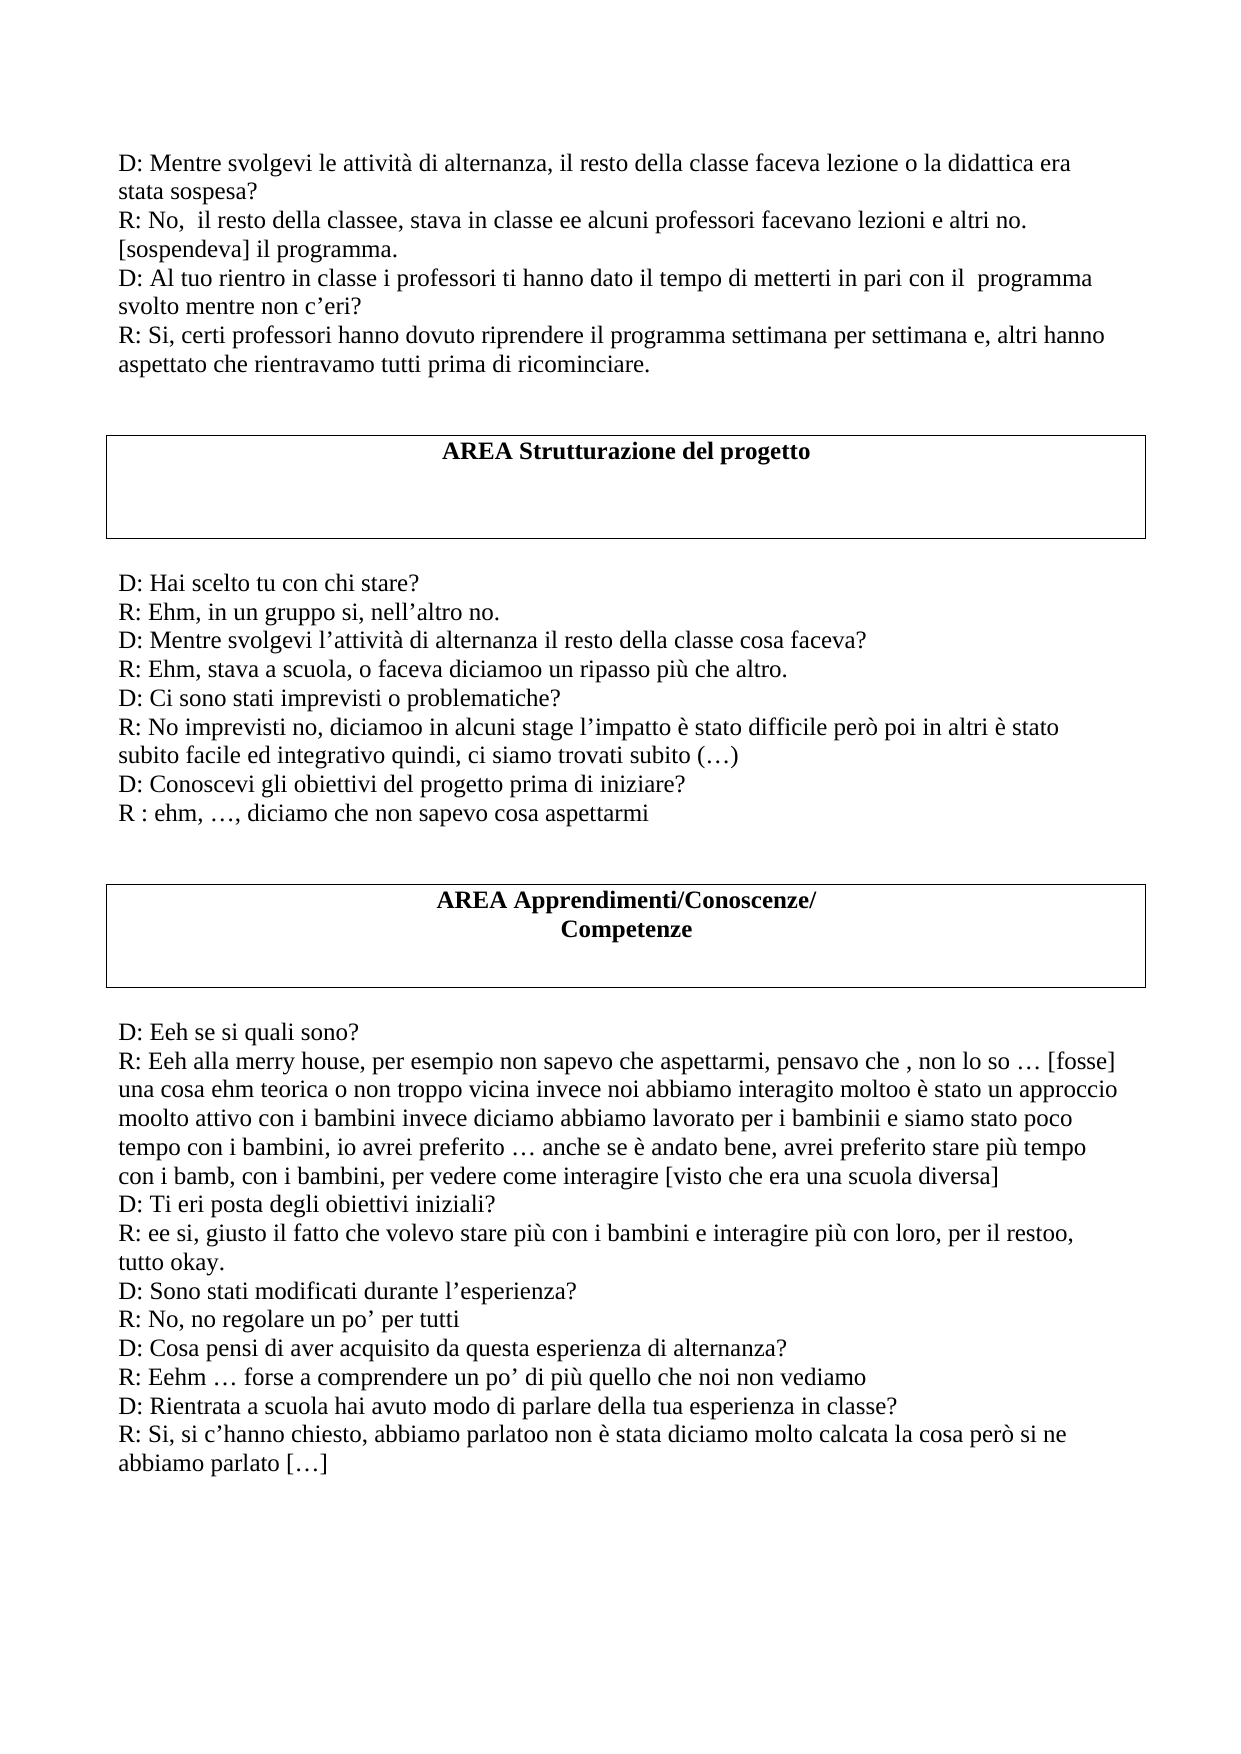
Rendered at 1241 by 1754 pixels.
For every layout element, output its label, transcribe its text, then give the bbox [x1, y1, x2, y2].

text D: Hai scelto tu con chi stare? R: Ehm, in un gruppo si, nell’altro no. D: Mentre svolgevi l’attività di alternanza il resto della classe cosa faceva? R: Ehm, stava a scuola, o faceva diciamoo un ripasso più che altro. [118, 568, 1122, 683]
text D: Ci sono stati imprevisti o problematiche? R: No imprevisti no, diciamoo in alcuni stage l’impatto è stato difficile però poi in altri è stato subito facile ed integrativo quindi, ci siamo trovati subito (…) D: Conoscevi gli obiettivi del progetto prima di iniziare? R : ehm, …, diciamo che non sapevo cosa aspettarmi [118, 683, 1122, 827]
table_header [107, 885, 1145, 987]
text D: Sono stati modificati durante l’esperienza? R: No, no regolare un po’ per tutti D: Cosa pensi di aver acquisito da questa esperienza di alternanza? R: Eehm … forse a comprendere un po’ di più quello che noi non vediamo [118, 1276, 1122, 1391]
text D: Eeh se si quali sono? R: Eeh alla merry house, per esempio non sapevo che aspettarmi, pensavo che , non lo so … [fosse] una cosa ehm teorica o non troppo vicina invece noi abbiamo interagito moltoo è stato un approccio moolto attivo con i bambini invece diciamo abbiamo lavorato per i bambinii e siamo stato poco tempo con i bambini, io avrei preferito … anche se è andato bene, avrei preferito stare più tempo con i bamb, con i bambini, per vedere come interagire [visto che era una scuola diversa] D: Ti eri posta degli obiettivi iniziali? R: ee si, giusto il fatto che volevo stare più con i bambini e interagire più con loro, per il restoo, tutto okay. [118, 1017, 1122, 1276]
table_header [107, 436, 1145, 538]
text D: Mentre svolgevi le attività di alternanza, il resto della classe faceva lezione o la didattica era stata sospesa? R: No, il resto della classee, stava in classe ee alcuni professori facevano lezioni e altri no. [sospendeva] il programma. D: Al tuo rientro in classe i professori ti hanno dato il tempo di metterti in pari con il programma svolto mentre non c’eri? R: Si, certi professori hanno dovuto riprendere il programma settimana per settimana e, altri hanno aspettato che rientravamo tutti prima di ricominciare. [118, 148, 1122, 378]
text D: Rientrata a scuola hai avuto modo di parlare della tua esperienza in classe? [118, 1391, 1122, 1419]
text R: Si, si c’hanno chiesto, abbiamo parlatoo non è stata diciamo molto calcata la cosa però si ne abbiamo parlato […] [118, 1419, 1122, 1477]
